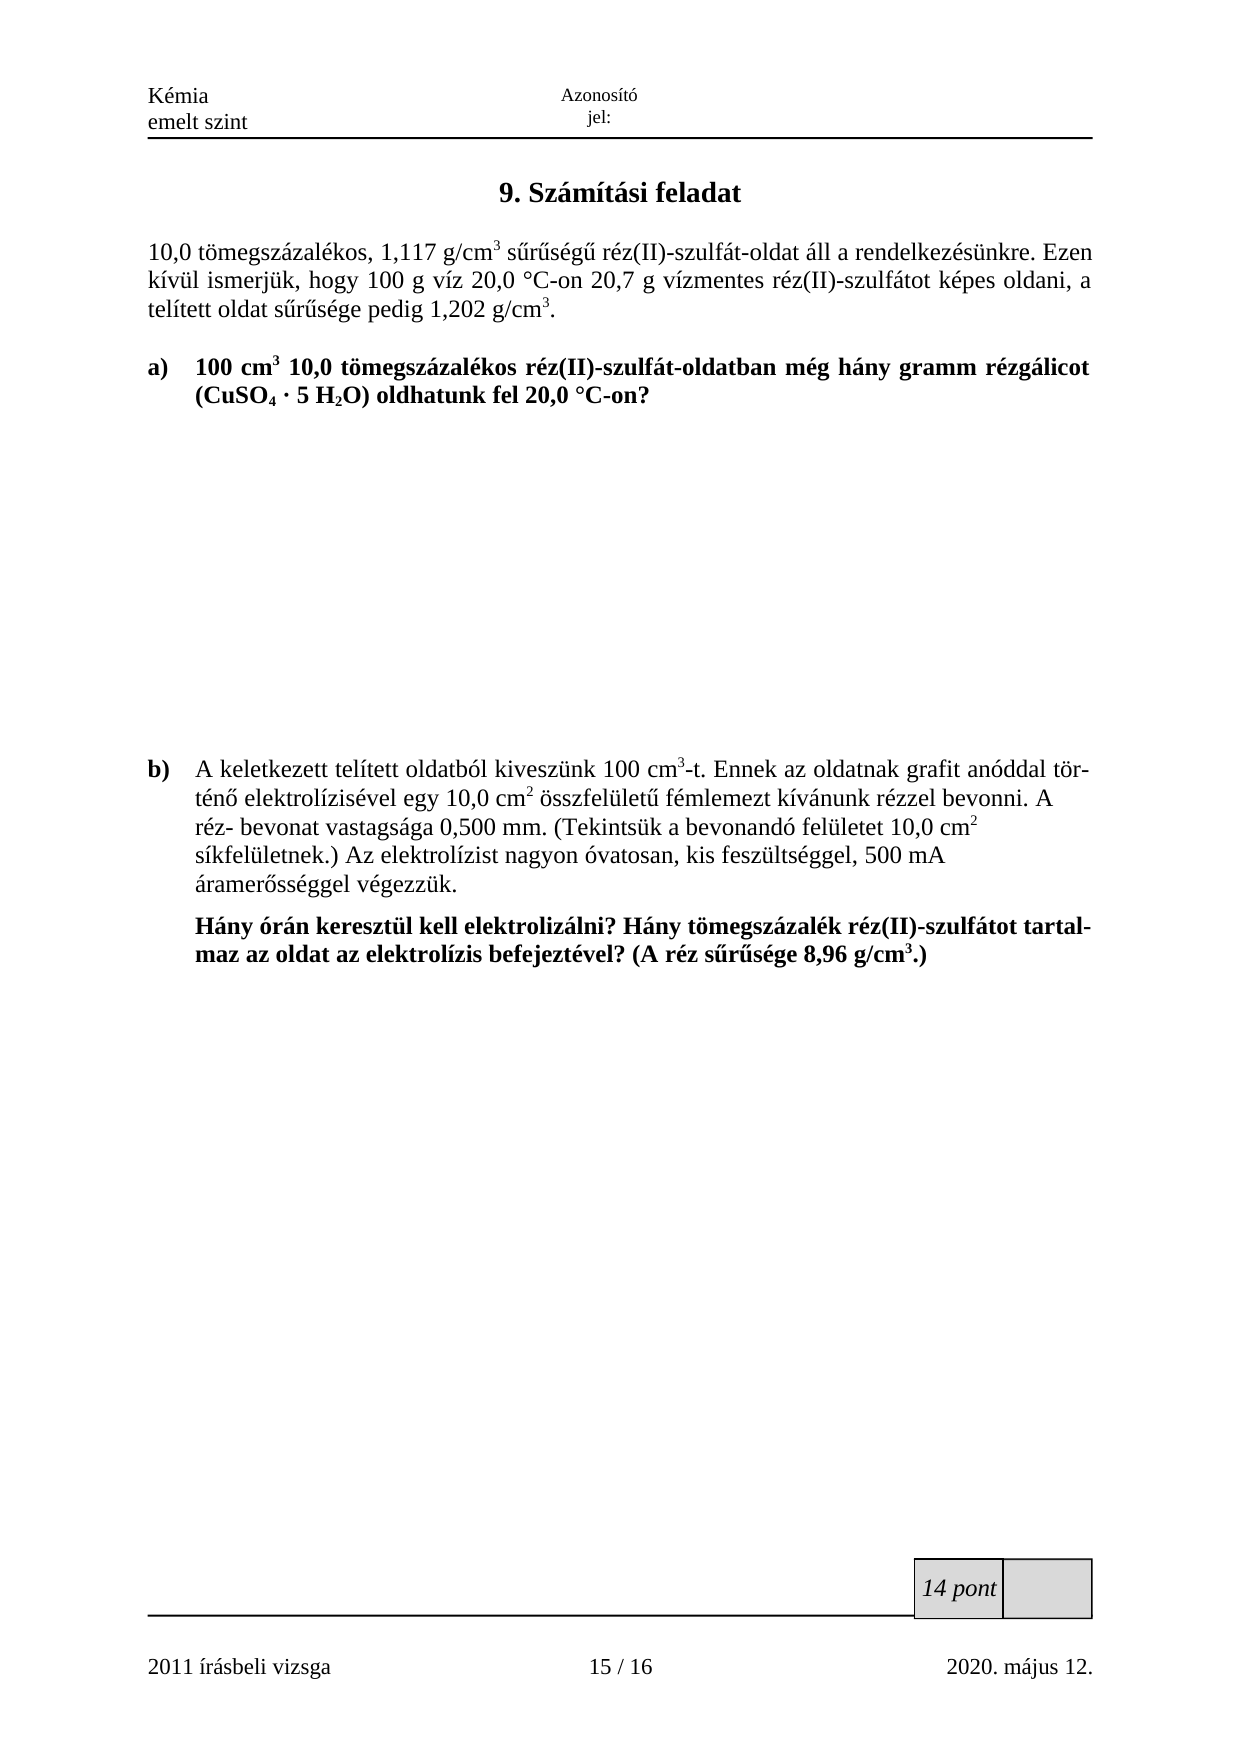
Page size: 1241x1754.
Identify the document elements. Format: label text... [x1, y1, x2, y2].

list A keletkezett telített oldatból kiveszünk 100 cm3-t. Ennek az oldatnak grafit anóddal tör- ténő elektrolízisével egy 10,0 cm2 összfelületű fémlemezt kívánunk rézzel bevonni. A réz- bevonat vastagsága 0,500 mm. (Tekintsük a bevonandó felületet 10,0 cm2 síkfelületnek.) Az elektrolízist nagyon óvatosan, kis feszültséggel, 500 mA áramerősséggel végezzük. [147, 754, 1093, 898]
subtitle Hány órán keresztül kell elektrolizálni? Hány tömegszázalék réz(II)-szulfátot tartal- maz az oldat az elektrolízis befejeztével? (A réz sűrűsége 8,96 g/cm3.) [195, 911, 1093, 968]
subtitle Számítási feladat [499, 175, 1105, 208]
subtitle 100 cm3 10,0 tömegszázalékos réz(II)-szulfát-oldatban még hány gramm rézgálicot (CuSO4 · 5 H2O) oldhatunk fel 20,0 °C-on? [147, 352, 1093, 409]
text 10,0 tömegszázalékos, 1,117 g/cm3 sűrűségű réz(II)-szulfát-oldat áll a rendelkezésünkre. Ezen kívül ismerjük, hogy 100 g víz 20,0 °C-on 20,7 g vízmentes réz(II)-szulfátot képes oldani, a telített oldat sűrűsége pedig 1,202 g/cm3. [148, 237, 1093, 323]
